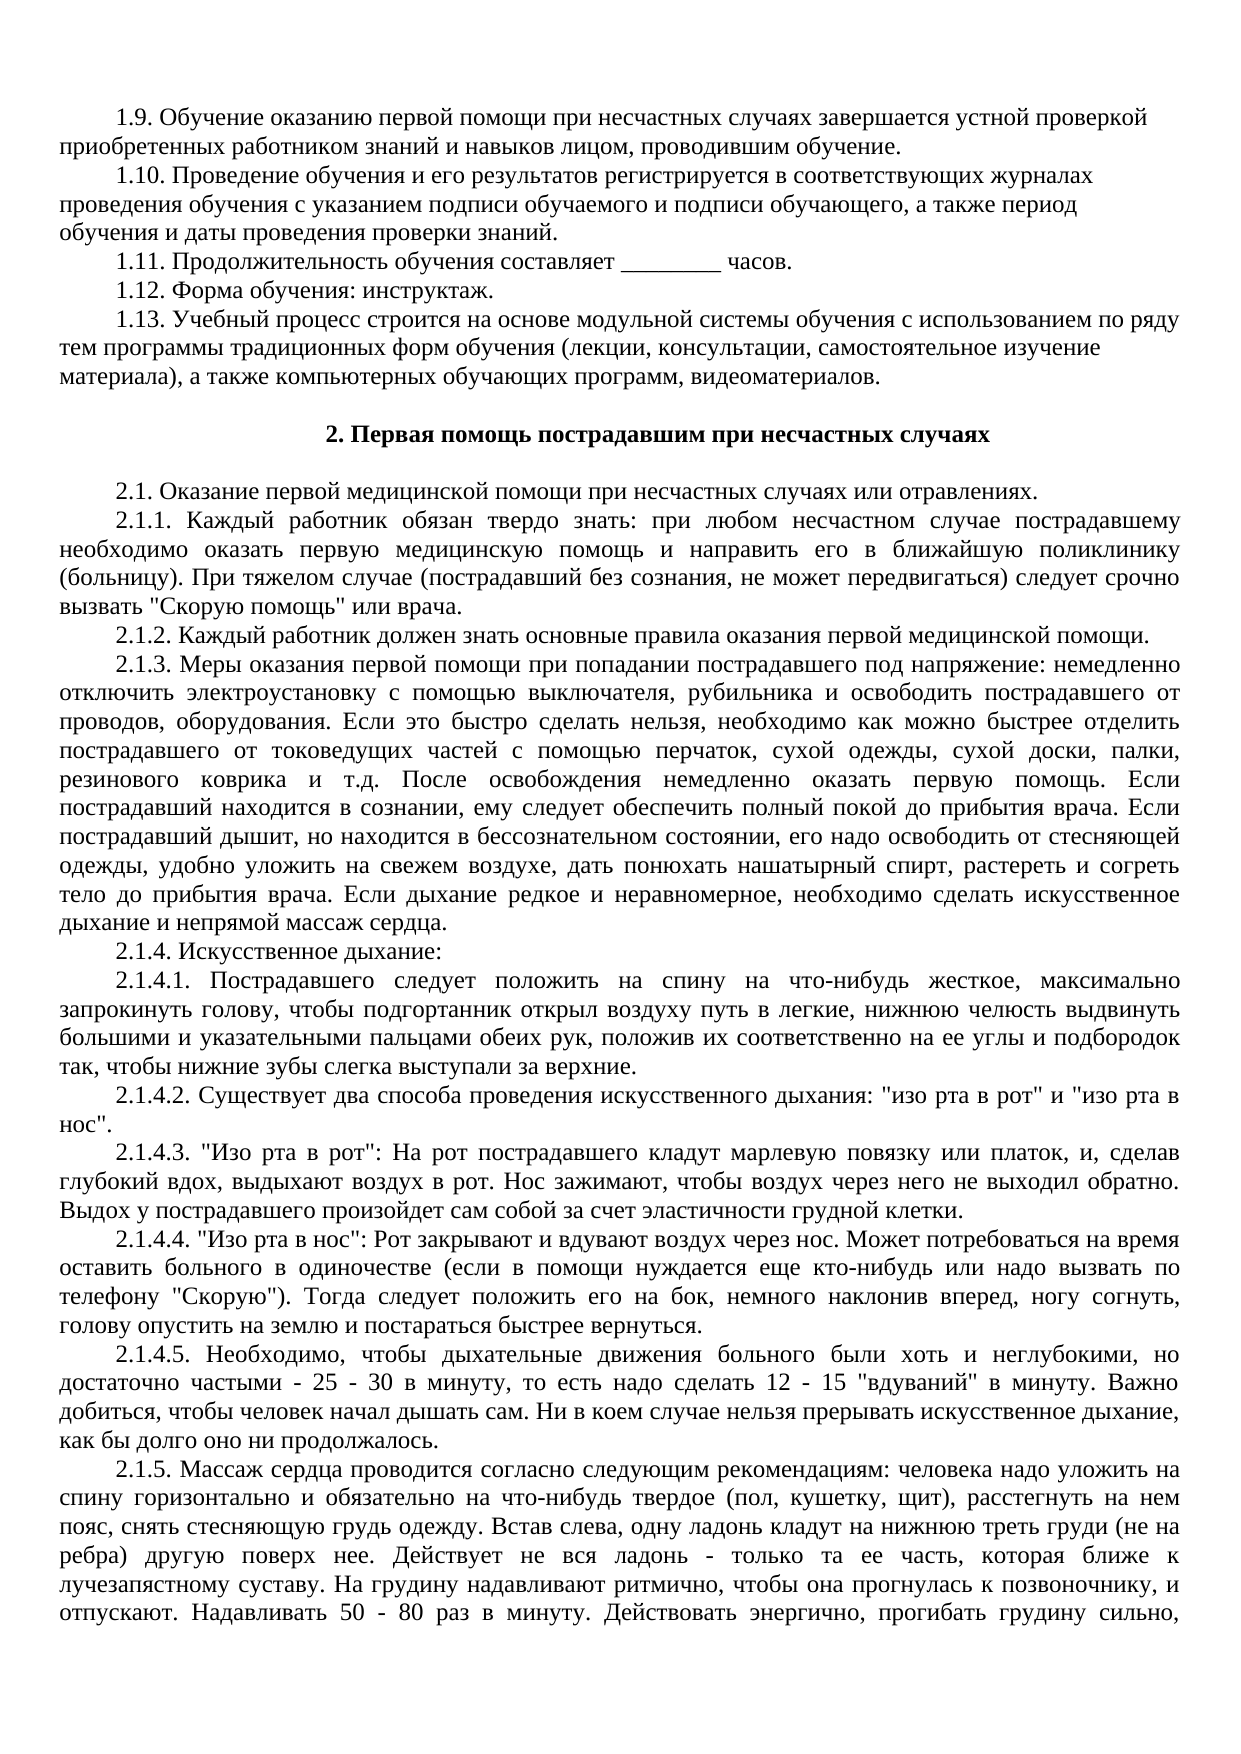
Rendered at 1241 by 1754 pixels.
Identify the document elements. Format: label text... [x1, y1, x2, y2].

text 2.1.4.3. "Изо рта в рот": На рот пострадавшего кладут марлевую повязку или платок, и, сделав глубокий вдох, выдыхают воздух в рот. Нос зажимают, чтобы воздух через него не выходил обратно. Выдох у пострадавшего произойдет сам собой за счет эластичности грудной клетки. [59, 1137, 1181, 1224]
text 1.13. Учебный процесс строится на основе модульной системы обучения с использованием по ряду тем программы традиционных форм обучения (лекции, консультации, самостоятельное изучение материала), а также компьютерных обучающих программ, видеоматериалов. [59, 304, 1181, 390]
text 1.10. Проведение обучения и его результатов регистрируется в соответствующих журналах проведения обучения с указанием подписи обучаемого и подписи обучающего, а также период обучения и даты проведения проверки знаний. [59, 160, 1181, 246]
text 2.1.4.2. Существует два способа проведения искусственного дыхания: "изо рта в рот" и "изо рта в нос". [59, 1080, 1181, 1137]
text 1.9. Обучение оказанию первой помощи при несчастных случаях завершается устной проверкой приобретенных работником знаний и навыков лицом, проводившим обучение. [59, 102, 1181, 160]
text 2.1.3. Меры оказания первой помощи при попадании пострадавшего под напряжение: немедленно отключить электроустановку с помощью выключателя, рубильника и освободить пострадавшего от проводов, оборудования. Если это быстро сделать нельзя, необходимо как можно быстрее отделить пострадавшего от токоведущих частей с помощью перчаток, сухой одежды, сухой доски, палки, резинового коврика и т.д. После освобождения немедленно оказать первую помощь. Если пострадавший находится в сознании, ему следует обеспечить полный покой до прибытия врача. Если пострадавший дышит, но находится в бессознательном состоянии, его надо освободить от стесняющей одежды, удобно уложить на свежем воздухе, дать понюхать нашатырный спирт, растереть и согреть тело до прибытия врача. Если дыхание редкое и неравномерное, необходимо сделать искусственное дыхание и непрямой массаж сердца. [59, 649, 1181, 936]
text 2.1. Оказание первой медицинской помощи при несчастных случаях или отравлениях. [59, 476, 1181, 505]
text 2. Первая помощь пострадавшим при несчастных случаях [59, 419, 1181, 447]
text 1.12. Форма обучения: инструктаж. [59, 275, 1181, 304]
text 2.1.2. Каждый работник должен знать основные правила оказания первой медицинской помощи. [59, 620, 1181, 649]
text 2.1.4. Искусственное дыхание: [59, 936, 1181, 965]
text 1.11. Продолжительность обучения составляет ________ часов. [59, 246, 1181, 275]
text 2.1.4.5. Необходимо, чтобы дыхательные движения больного были хоть и неглубокими, но достаточно частыми - 25 - 30 в минуту, то есть надо сделать 12 - 15 "вдуваний" в минуту. Важно добиться, чтобы человек начал дышать сам. Ни в коем случае нельзя прерывать искусственное дыхание, как бы долго оно ни продолжалось. [59, 1339, 1181, 1454]
text 2.1.4.1. Пострадавшего следует положить на спину на что-нибудь жесткое, максимально запрокинуть голову, чтобы подгортанник открыл воздуху путь в легкие, нижнюю челюсть выдвинуть большими и указательными пальцами обеих рук, положив их соответственно на ее углы и подбородок так, чтобы нижние зубы слегка выступали за верхние. [59, 965, 1181, 1080]
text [59, 1454, 1181, 1626]
text 2.1.1. Каждый работник обязан твердо знать: при любом несчастном случае пострадавшему необходимо оказать первую медицинскую помощь и направить его в ближайшую поликлинику (больницу). При тяжелом случае (пострадавший без сознания, не может передвигаться) следует срочно вызвать "Скорую помощь" или врача. [59, 505, 1181, 620]
text 2.1.4.4. "Изо рта в нос": Рот закрывают и вдувают воздух через нос. Может потребоваться на время оставить больного в одиночестве (если в помощи нуждается еще кто-нибудь или надо вызвать по телефону "Скорую"). Тогда следует положить его на бок, немного наклонив вперед, ногу согнуть, голову опустить на землю и постараться быстрее вернуться. [59, 1224, 1181, 1339]
